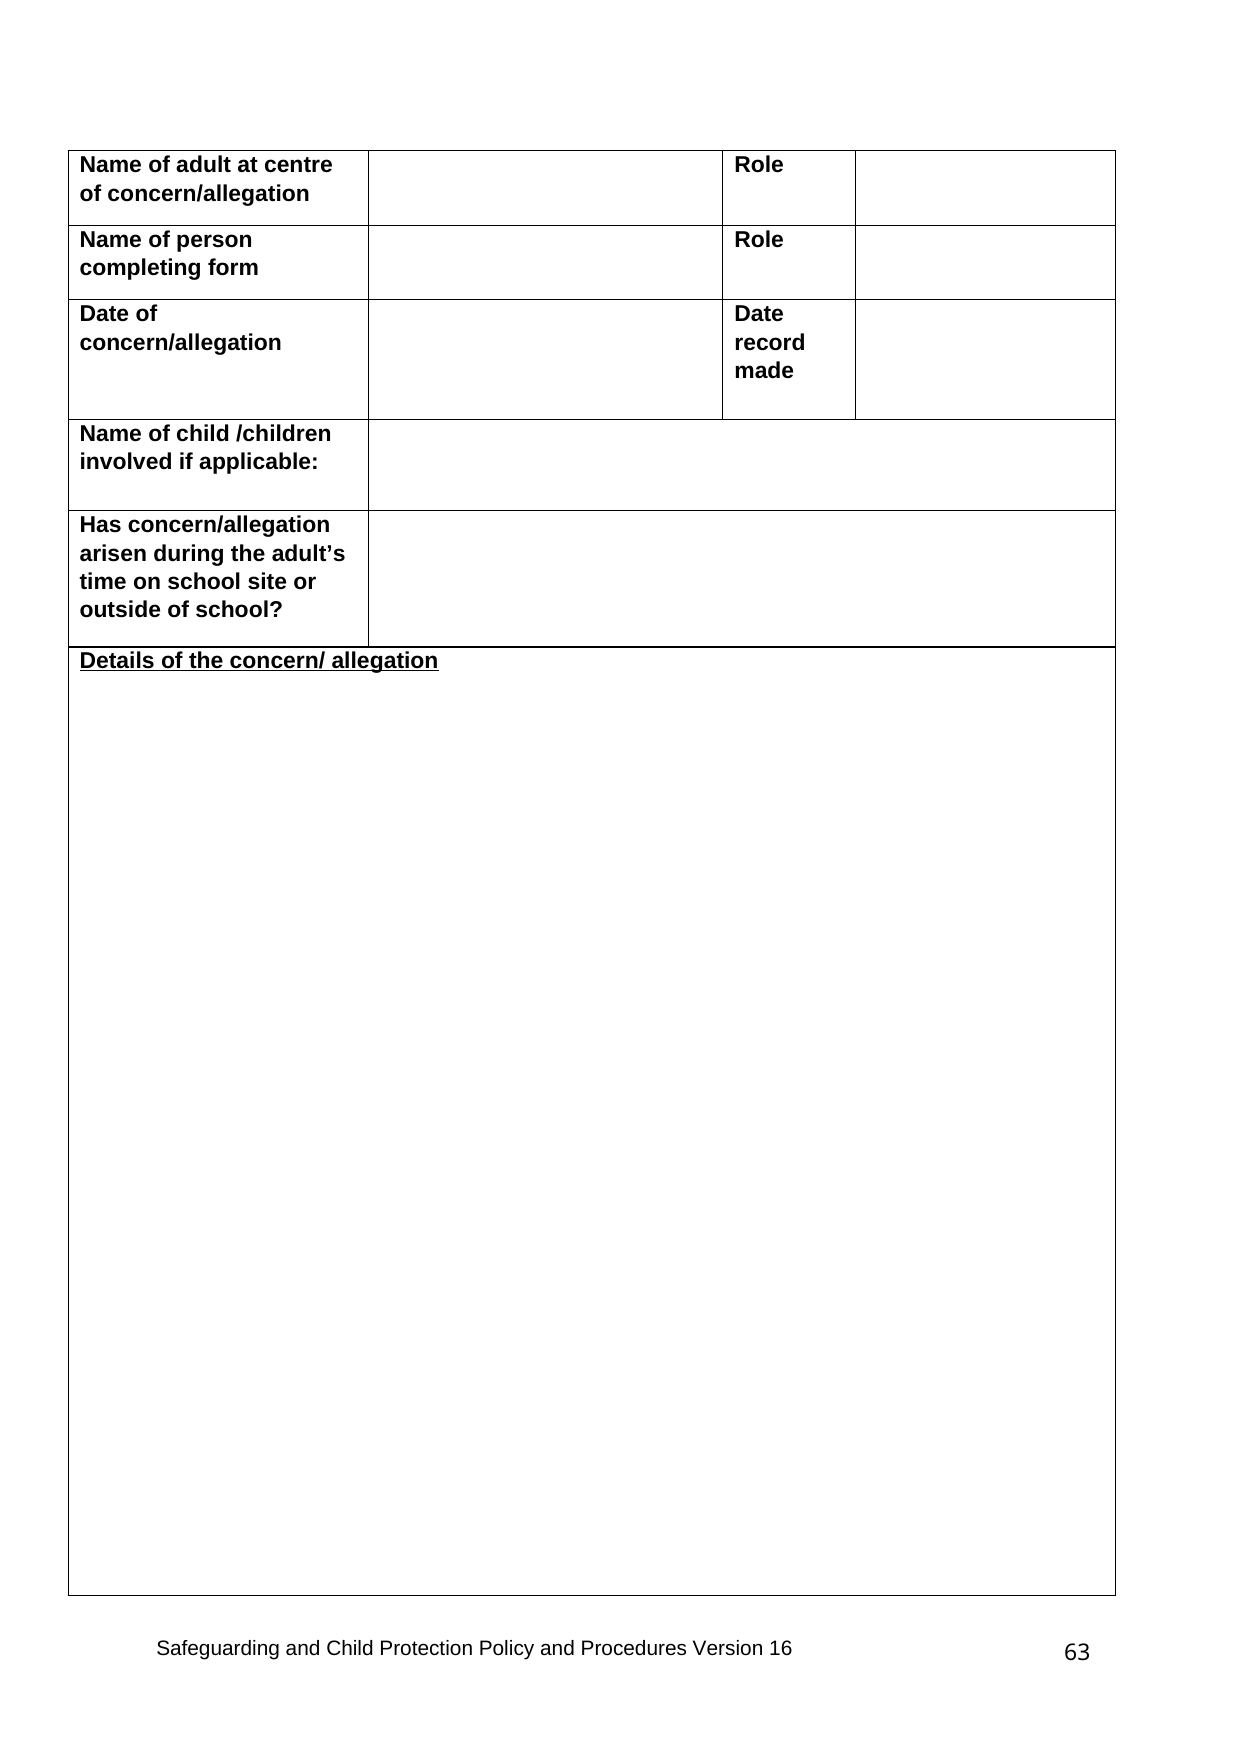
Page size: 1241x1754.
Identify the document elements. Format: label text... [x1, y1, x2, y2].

table_cell Name of person completing form [69, 226, 368, 299]
table_cell Details of the concern/ allegation [69, 648, 1115, 1595]
table_cell Has concern/allegation arisen during the adult’s time on school site or outside of school? [69, 511, 368, 646]
table_cell Date record made [723, 300, 855, 419]
table_cell [369, 300, 722, 419]
table_header Role [723, 151, 855, 224]
table_cell Role [723, 226, 855, 299]
table_cell [369, 511, 1115, 646]
table_header Name of adult at centre of concern/allegation [69, 151, 368, 224]
table_cell [856, 300, 1115, 419]
table_cell [369, 420, 1115, 510]
table_cell Name of child /children involved if applicable: [69, 420, 368, 510]
table_cell [369, 226, 722, 299]
table_header [856, 151, 1115, 224]
table_cell [856, 226, 1115, 299]
table_cell Date of concern/allegation [69, 300, 368, 419]
table_header [369, 151, 722, 224]
